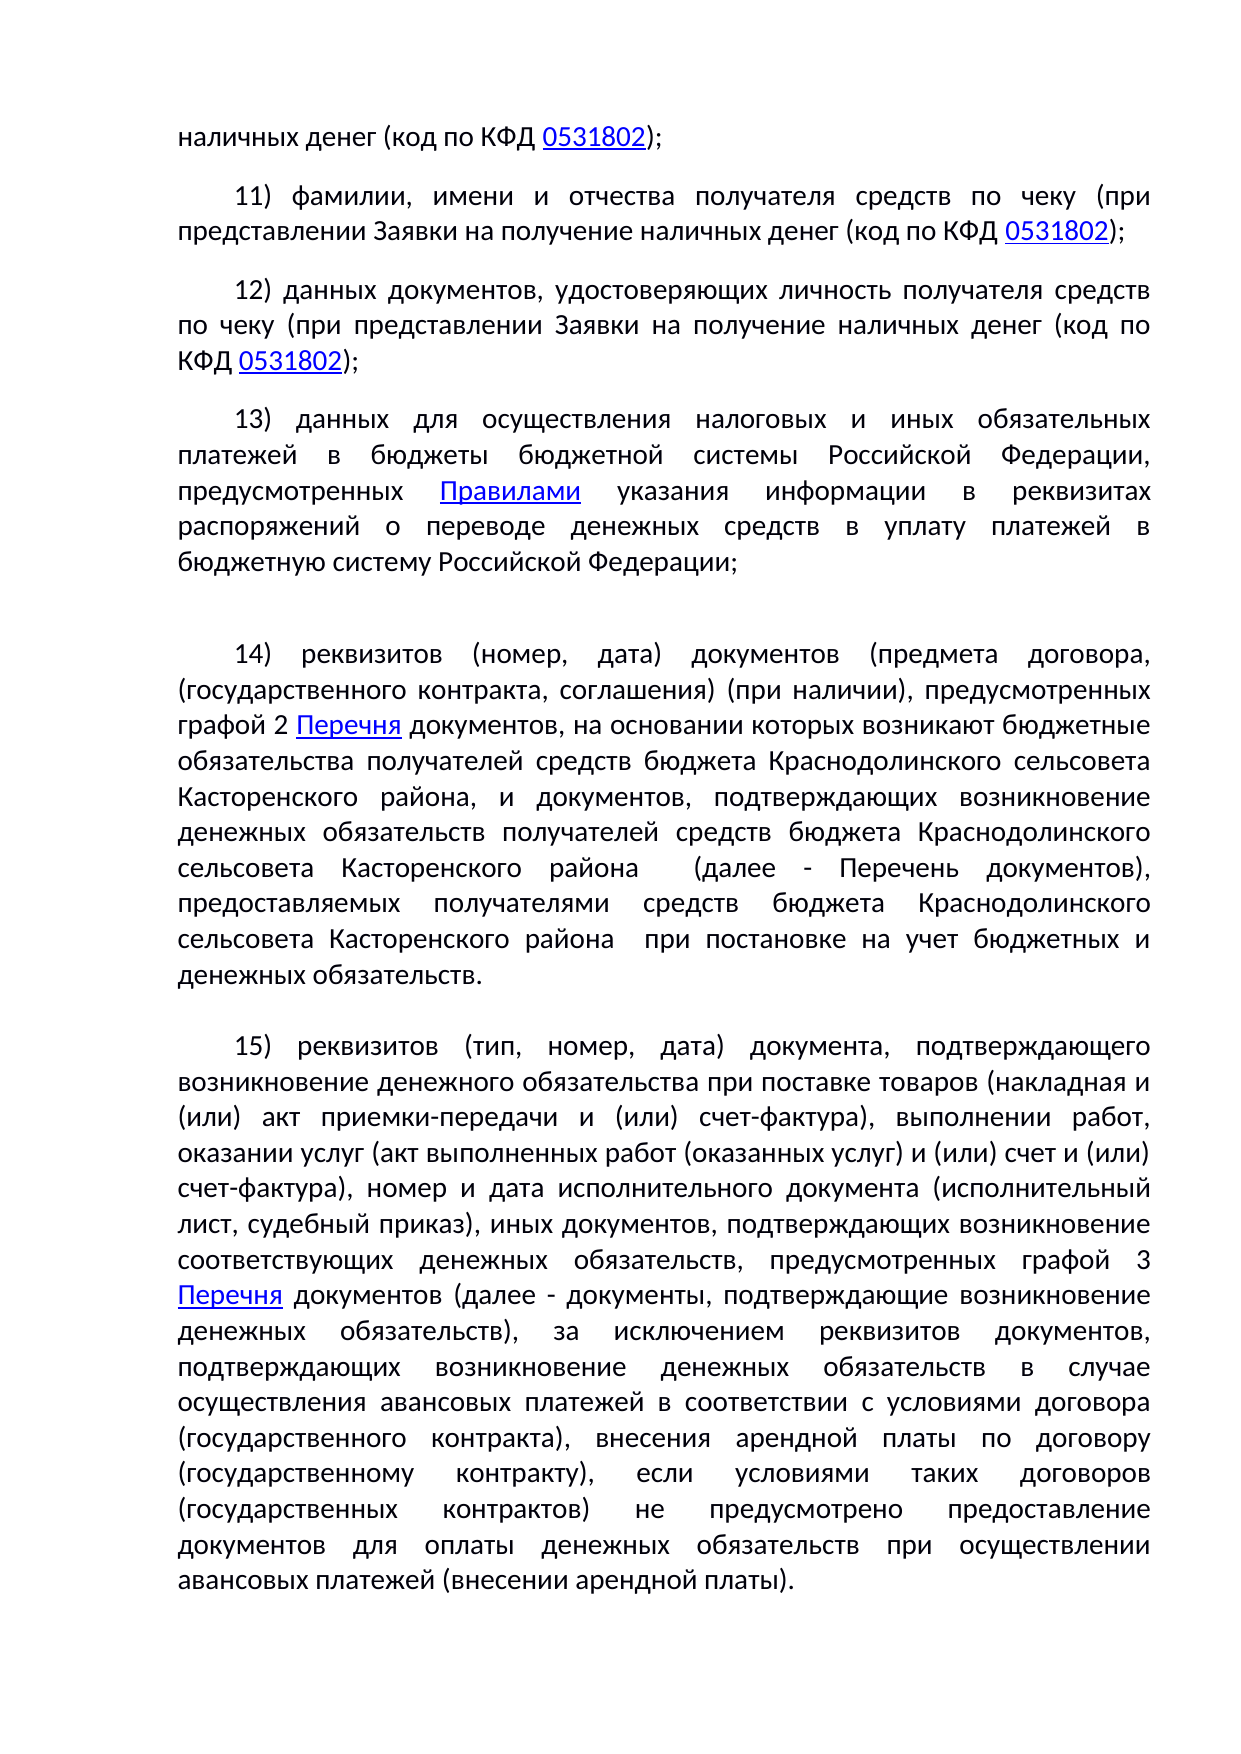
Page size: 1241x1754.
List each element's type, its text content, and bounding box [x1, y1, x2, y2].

text 15) реквизитов (тип, номер, дата) документа, подтверждающего возникновение денежного обязательства при поставке товаров (накладная и (или) акт приемки-передачи и (или) счет-фактура), выполнении работ, оказании услуг (акт выполненных работ (оказанных услуг) и (или) счет и (или) счет-фактура), номер и дата исполнительного документа (исполнительный лист, судебный приказ), иных документов, подтверждающих возникновение соответствующих денежных обязательств, предусмотренных графой 3 Перечня документов (далее - документы, подтверждающие возникновение денежных обязательств), за исключением реквизитов документов, подтверждающих возникновение денежных обязательств в случае осуществления авансовых платежей в соответствии с условиями договора (государственного контракта), внесения арендной платы по договору (государственному контракту), если условиями таких договоров (государственных контрактов) не предусмотрено предоставление документов для оплаты денежных обязательств при осуществлении авансовых платежей (внесении арендной платы). [177, 1027, 1152, 1597]
text 13) данных для осуществления налоговых и иных обязательных платежей в бюджеты бюджетной системы Российской Федерации, предусмотренных Правилами указания информации в реквизитах распоряжений о переводе денежных средств в уплату платежей в бюджетную систему Российской Федерации; [177, 401, 1152, 579]
text 14) реквизитов (номер, дата) документов (предмета договора, (государственного контракта, соглашения) (при наличии), предусмотренных графой 2 Перечня документов, на основании которых возникают бюджетные обязательства получателей средств бюджета Краснодолинского сельсовета Касторенского района, и документов, подтверждающих возникновение денежных обязательств получателей средств бюджета Краснодолинского сельсовета Касторенского района (далее - Перечень документов), предоставляемых получателями средств бюджета Краснодолинского сельсовета Касторенского района при постановке на учет бюджетных и денежных обязательств. [177, 635, 1152, 991]
text 11) фамилии, имени и отчества получателя средств по чеку (при представлении Заявки на получение наличных денег (код по КФД 0531802); [177, 177, 1152, 248]
text 12) данных документов, удостоверяющих личность получателя средств по чеку (при представлении Заявки на получение наличных денег (код по КФД 0531802); [177, 271, 1152, 378]
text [177, 118, 1152, 154]
